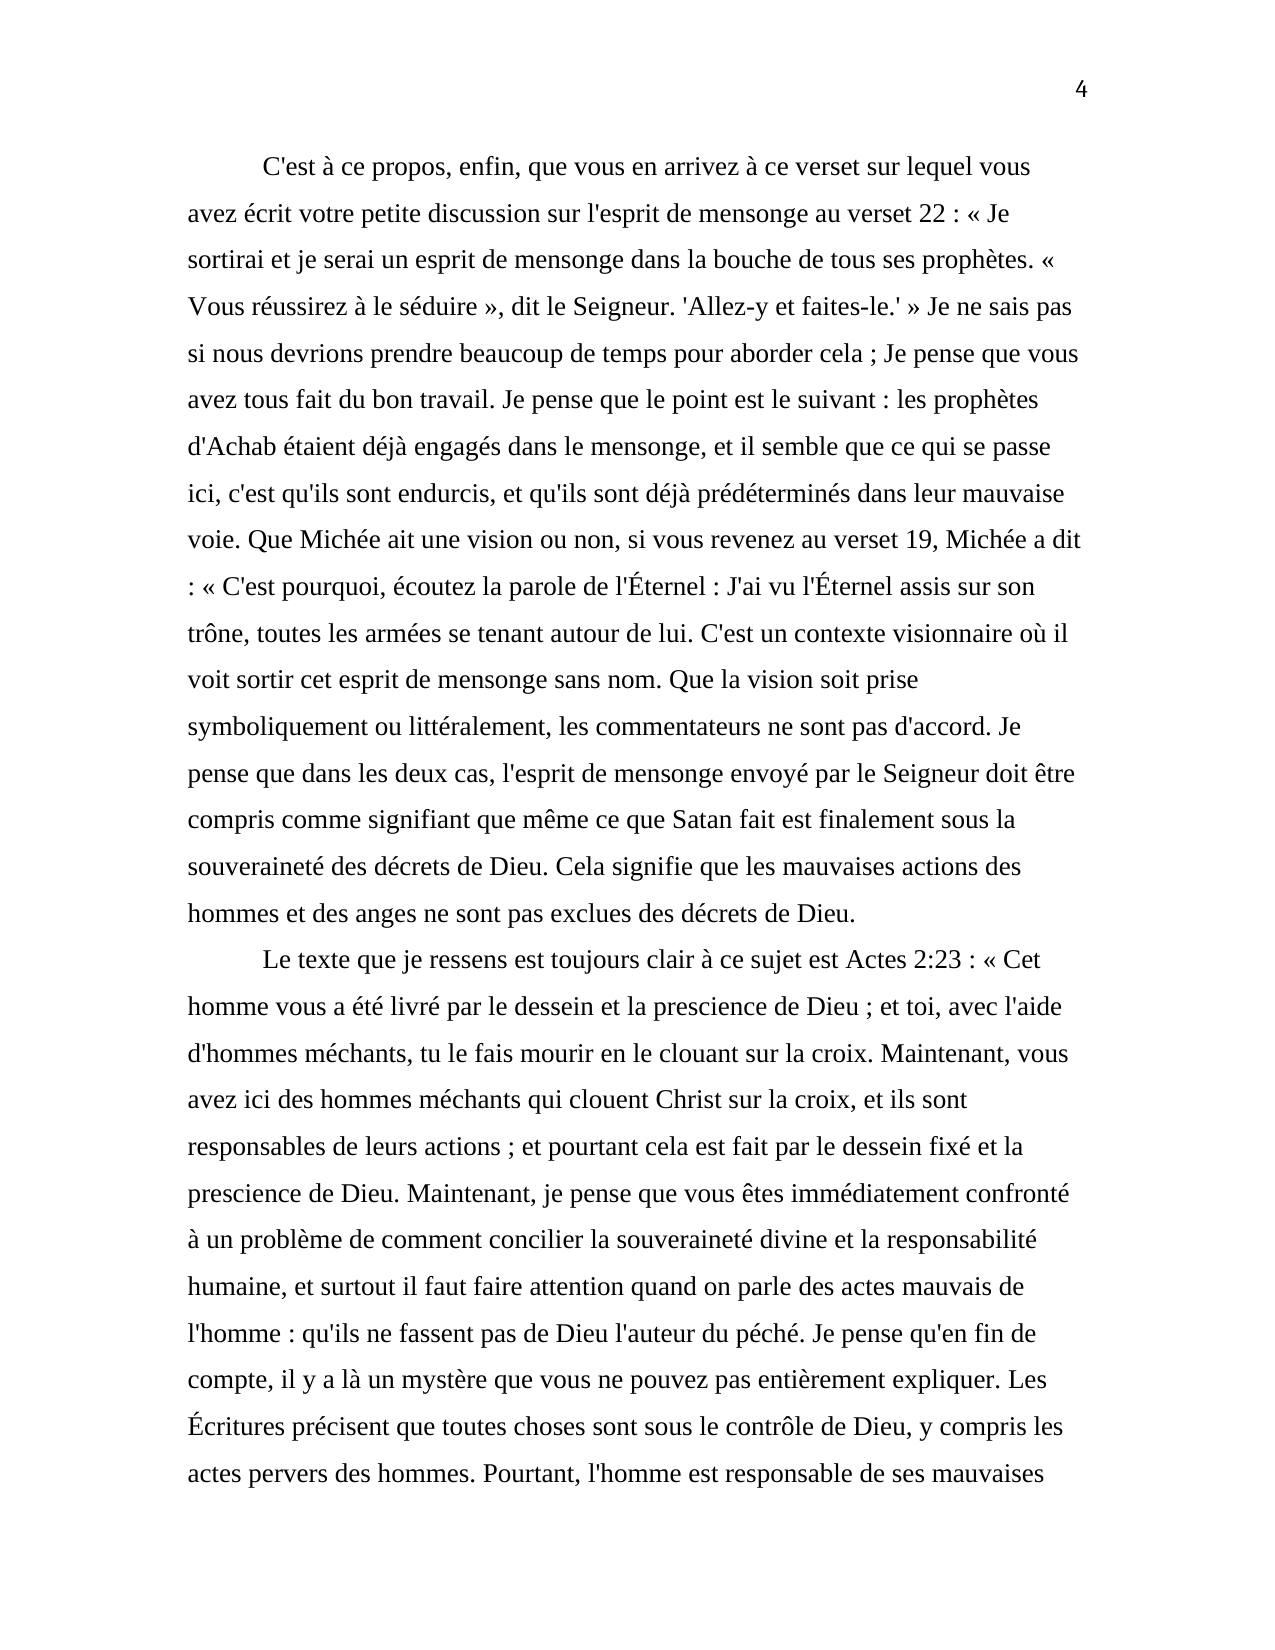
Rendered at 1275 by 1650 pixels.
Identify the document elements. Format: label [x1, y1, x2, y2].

text [187, 150, 1087, 1488]
